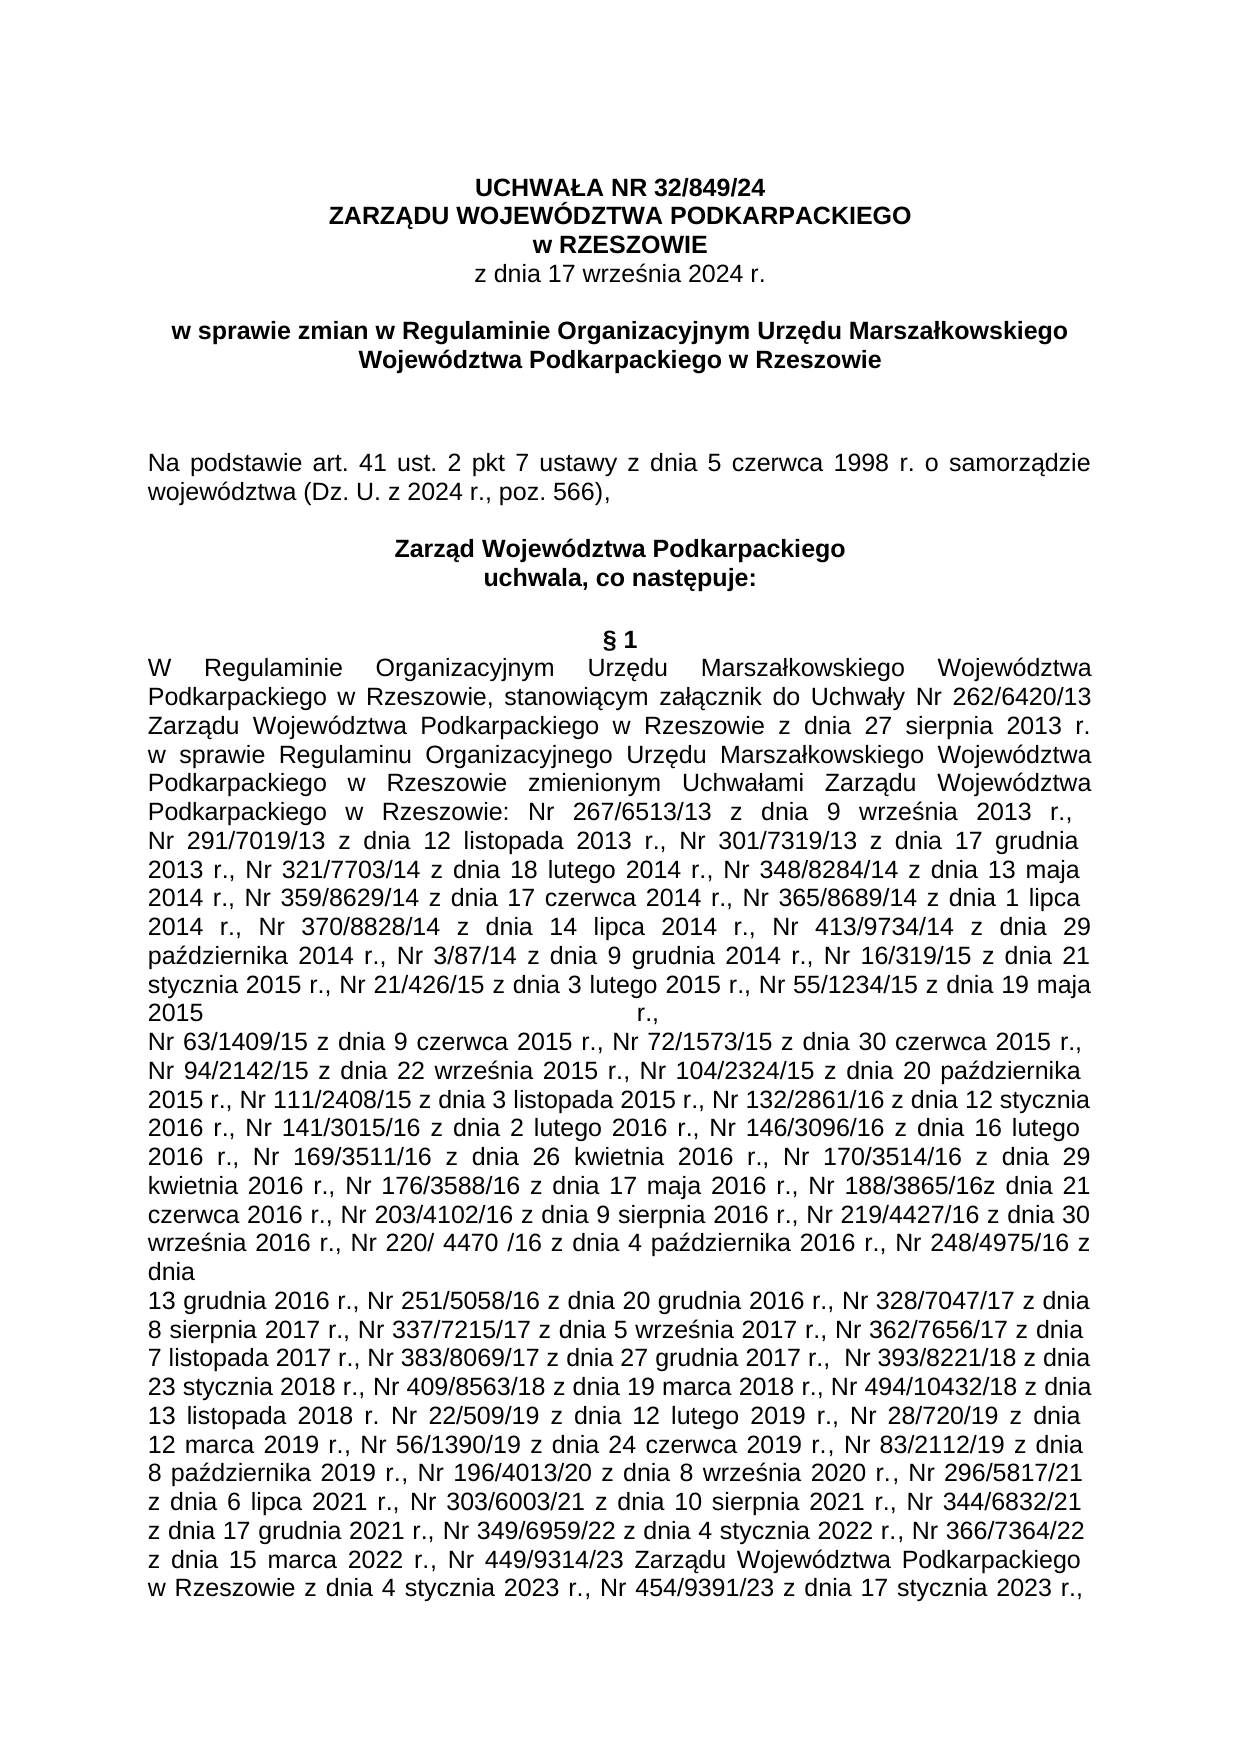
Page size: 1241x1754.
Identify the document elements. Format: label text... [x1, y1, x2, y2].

text Na podstawie art. 41 ust. 2 pkt 7 ustawy z dnia 5 czerwca 1998 r. o samorządzie województwa (Dz. U. z 2024 r., poz. 566), [148, 448, 1093, 506]
text Zarząd Województwa Podkarpackiego uchwala, co następuje: [148, 506, 1093, 592]
subtitle § 1 [148, 596, 1093, 653]
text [148, 653, 1093, 1602]
subtitle UCHWAŁA NR 32/849/24 ZARZĄDU WOJEWÓDZTWA PODKARPACKIEGO w RZESZOWIE z dnia 17 września 2024 r. w sprawie zmian w Regulaminie Organizacyjnym Urzędu Marszałkowskiego Województwa Podkarpackiego w Rzeszowie [148, 173, 1093, 448]
